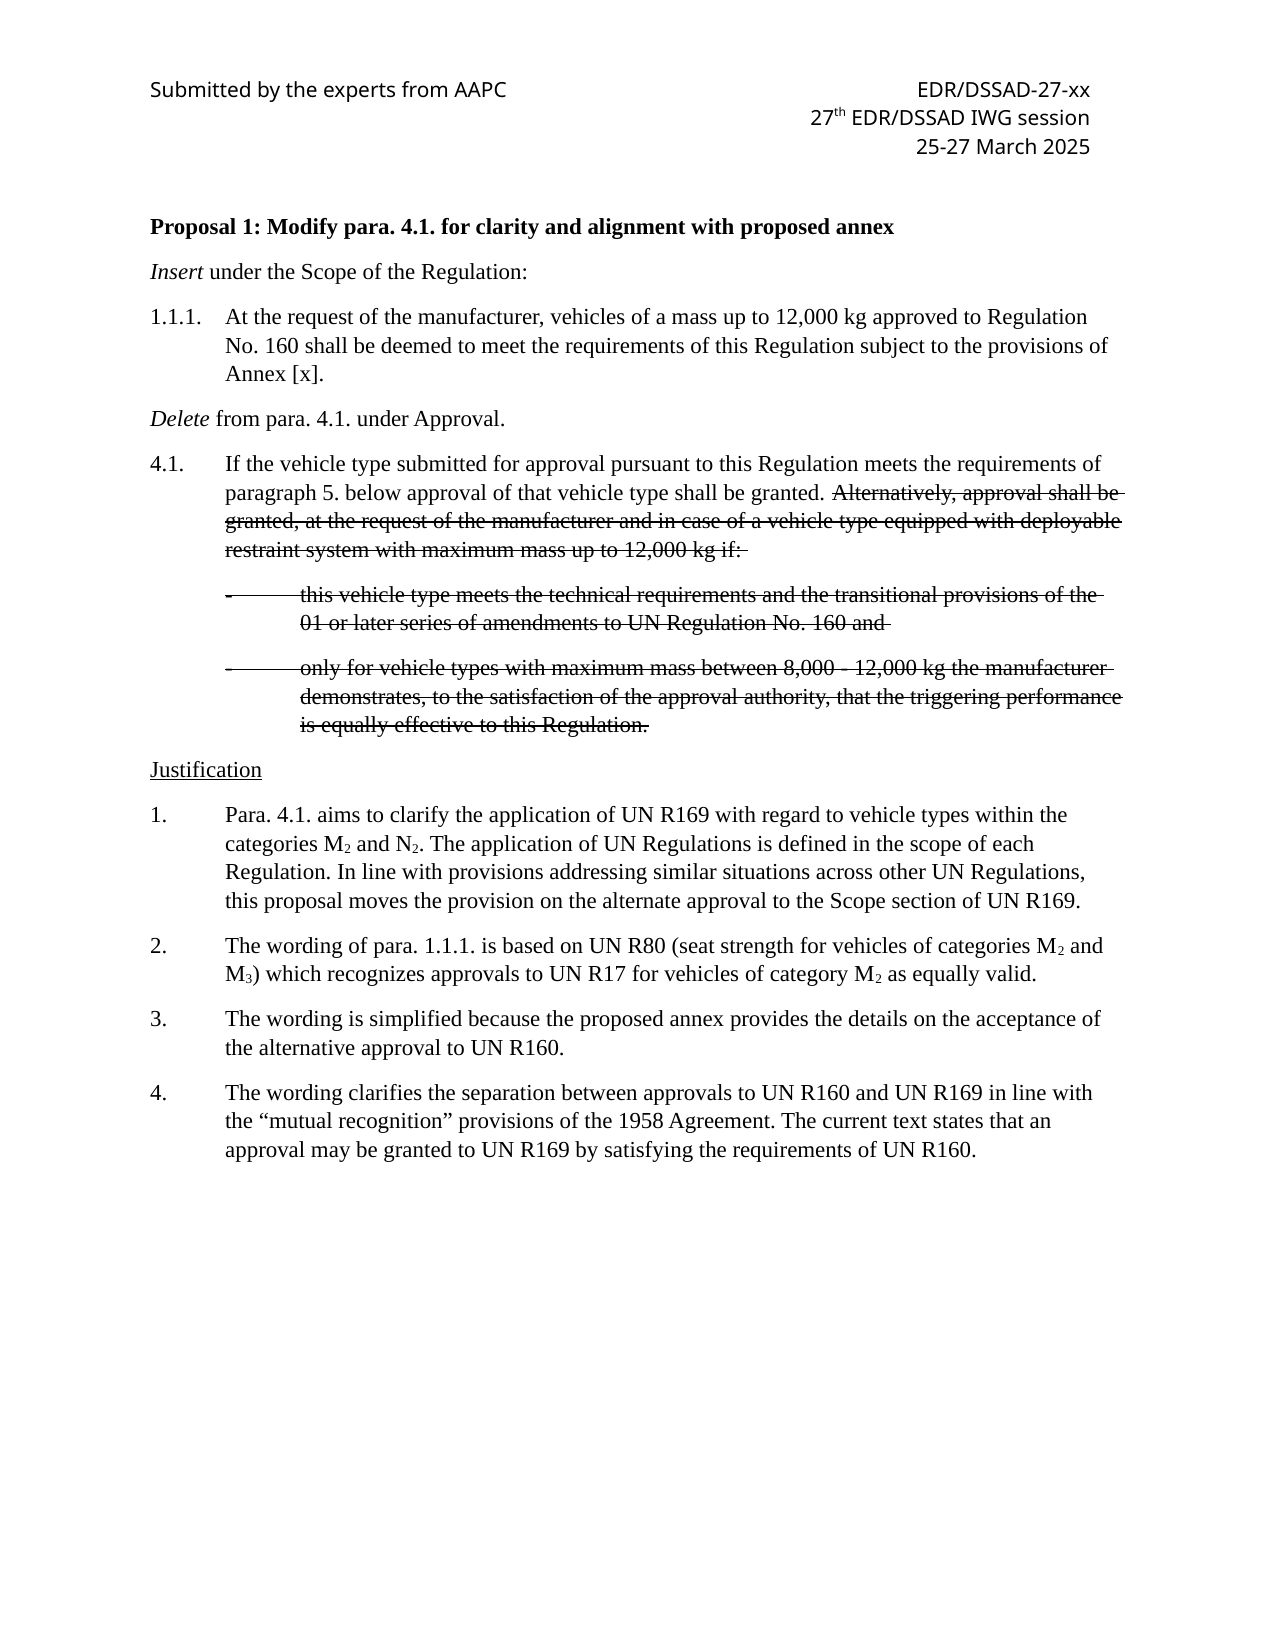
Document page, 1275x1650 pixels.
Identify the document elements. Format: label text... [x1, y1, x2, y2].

text - this vehicle type meets the technical requirements and the transitional provisions of the 01 or later series of amendments to UN Regulation No. 160 and [225, 581, 1125, 636]
text 3. The wording is simplified because the proposed annex provides the details on the acceptance of the alternative approval to UN R160. [150, 1005, 1125, 1060]
text 1.1.1. At the request of the manufacturer, vehicles of a mass up to 12,000 kg approved to Regulation No. 160 shall be deemed to meet the requirements of this Regulation subject to the provisions of Annex [x]. [150, 303, 1125, 386]
text 1. Para. 4.1. aims to clarify the application of UN R169 with regard to vehicle types within the categories M2 and N2. The application of UN Regulations is defined in the scope of each Regulation. In line with provisions addressing similar situations across other UN Regulations, this proposal moves the provision on the alternate approval to the Scope section of UN R169. [150, 801, 1125, 913]
text - only for vehicle types with maximum mass between 8,000 - 12,000 kg the manufacturer demonstrates, to the satisfaction of the approval authority, that the triggering performance is equally effective to this Regulation. [225, 654, 1125, 737]
text 4. The wording clarifies the separation between approvals to UN R160 and UN R169 in line with the “mutual recognition” provisions of the 1958 Agreement. The current text states that an approval may be granted to UN R169 by satisfying the requirements of UN R160. [150, 1079, 1125, 1162]
text 2. The wording of para. 1.1.1. is based on UN R80 (seat strength for vehicles of categories M2 and M3) which recognizes approvals to UN R17 for vehicles of category M2 as equally valid. [150, 932, 1125, 987]
text Delete from para. 4.1. under Approval. [150, 405, 1125, 432]
text Insert under the Scope of the Regulation: [150, 258, 1125, 284]
text Proposal 1: Modify para. 4.1. for clarity and alignment with proposed annex [150, 213, 1125, 239]
text Justification [150, 756, 1125, 783]
text 4.1. If the vehicle type submitted for approval pursuant to this Regulation meets the requirements of paragraph 5. below approval of that vehicle type shall be granted. Alternatively, approval shall be granted, at the request of the manufacturer and in case of a vehicle type equipped with deployable restraint system with maximum mass up to 12,000 kg if: [150, 450, 1125, 562]
